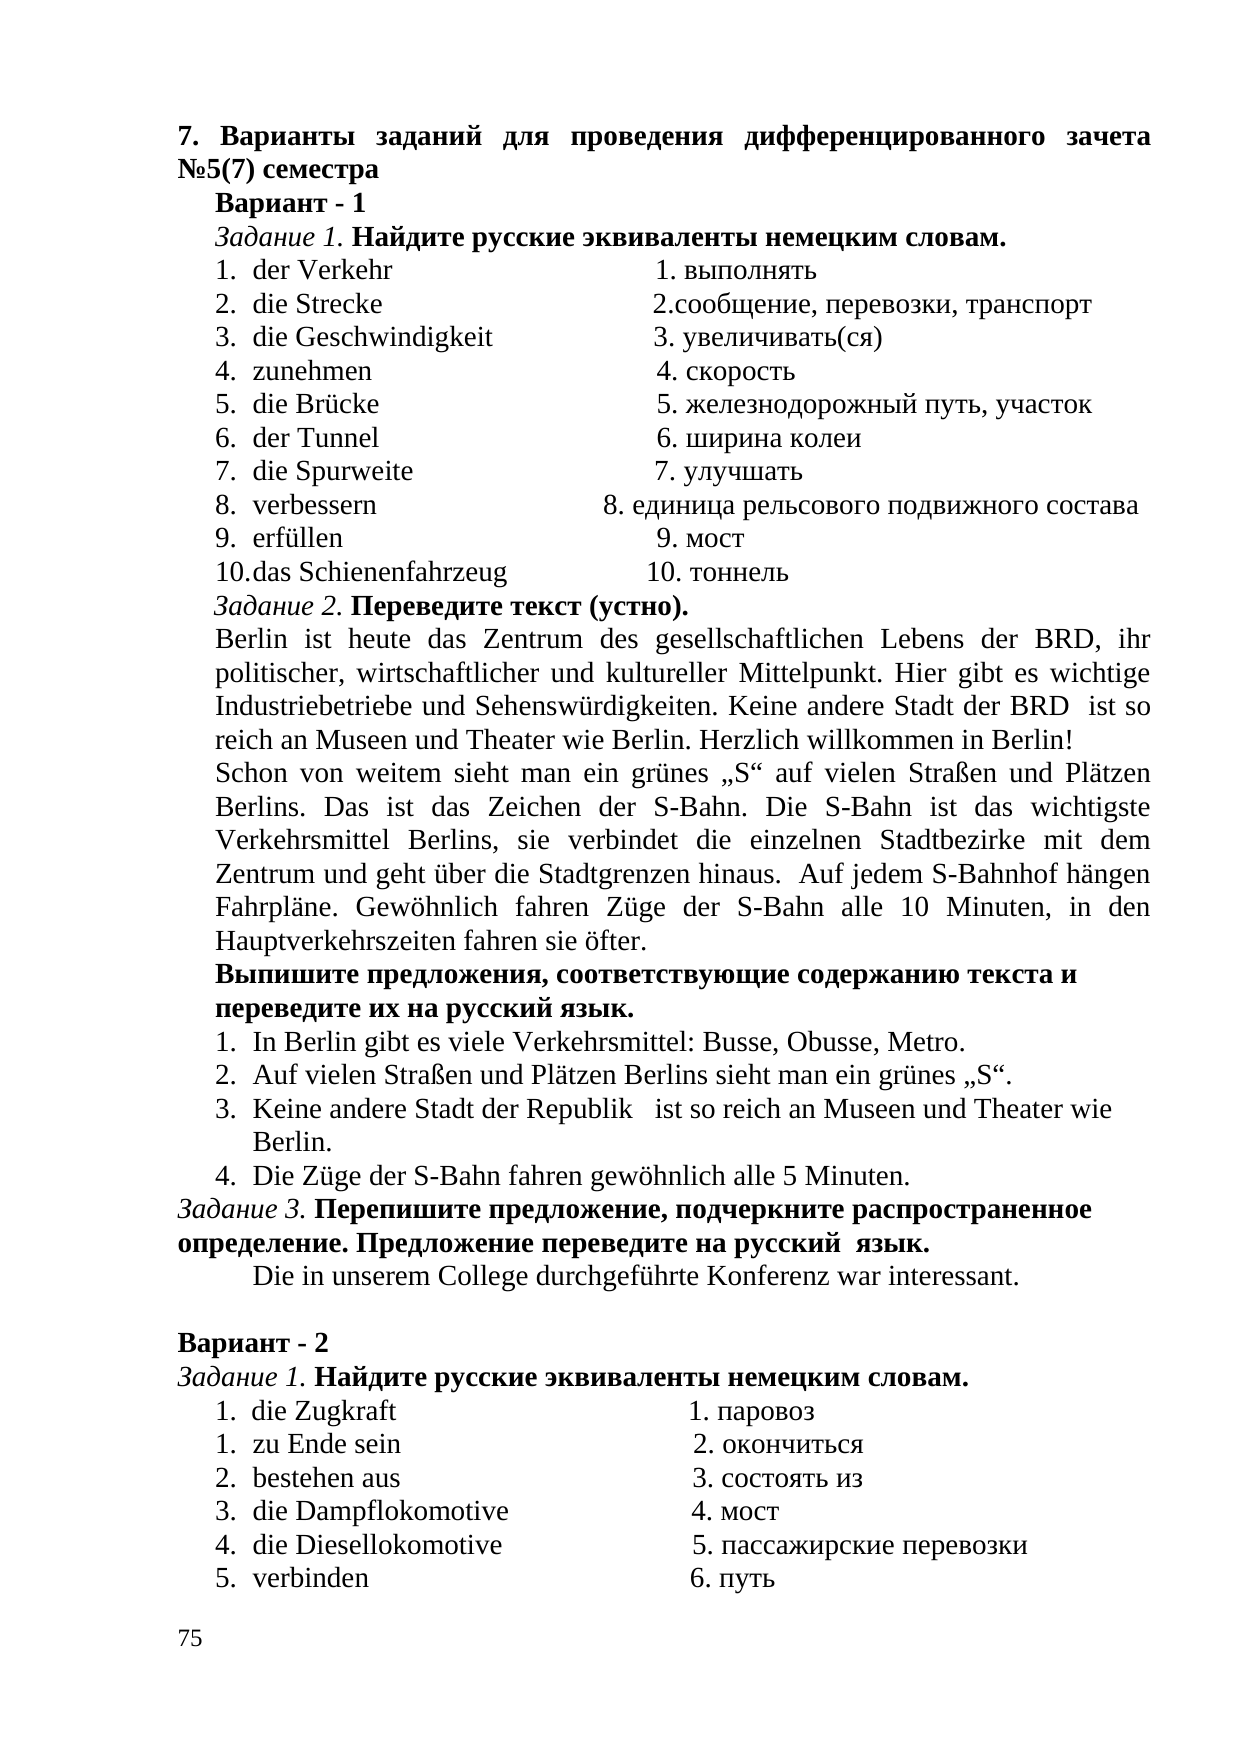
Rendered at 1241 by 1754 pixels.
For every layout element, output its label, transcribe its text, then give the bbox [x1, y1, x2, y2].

list zu Ende sein 2. окончиться [215, 1426, 1152, 1460]
list In Berlin gibt es viele Verkehrsmittel: Busse, Obusse, Metro. [215, 1024, 1152, 1057]
list der Tunnel 6. ширина колеи [215, 420, 1152, 453]
text Задание 2. Переведите текст (устно). [177, 588, 1152, 621]
text Вариант - 1 [215, 185, 1152, 219]
list das Schienenfahrzeug 10. тоннель [215, 554, 1152, 588]
list verbinden 6. путь [215, 1560, 1152, 1594]
list Die Züge der S-Bahn fahren gewöhnlich alle 5 Minuten. [215, 1158, 1152, 1191]
text Задание 3. Перепишите предложение, подчеркните распространенное определение. Предложение переведите на русский язык. [177, 1191, 1152, 1258]
list die Brücke 5. железнодорожный путь, участок [215, 386, 1152, 420]
list 7. Варианты заданий для проведения дифференцированного зачета №5(7) семестра [177, 118, 1152, 185]
text Задание 1. Найдите русские эквиваленты немецким словам. [215, 219, 1152, 252]
list bestehen aus 3. состоять из [215, 1460, 1152, 1493]
list zunehmen 4. скорость [215, 353, 1152, 386]
list die Diesellokomotive 5. пассажирские перевозки [215, 1527, 1152, 1560]
text Задание 1. Найдите русские эквиваленты немецким словам. [177, 1359, 1152, 1393]
list verbessern 8. единица рельсового подвижного состава [215, 487, 1152, 521]
list Keine andere Stadt der Republik ist so reich an Museen und Theater wie Berlin. [215, 1091, 1152, 1158]
text Вариант - 2 [177, 1326, 1152, 1359]
list der Verkehr 1. выполнять [215, 252, 1152, 286]
list die Geschwindigkeit 3. увеличивать(ся) [215, 319, 1152, 353]
text 1. die Zugkraft 1. паровоз [215, 1393, 1152, 1426]
text Schon von weitem sieht man ein grünes „S“ auf vielen Straßen und Plätzen Berlins. Das ist das Zeichen der S-Bahn. Die S-Bahn ist das wichtigste Verkehrsmittel Berlins, sie verbindet die einzelnen Stadtbezirke mit dem Zentrum und geht über die Stadtgrenzen hinaus. Auf jedem S-Bahnhof hängen Fahrpläne. Gewöhnlich fahren Züge der S-Bahn alle 10 Minuten, in den Hauptverkehrszeiten fahren sie öfter. [215, 755, 1152, 957]
text Die in unserem College durchgeführte Konferenz war interessant. [252, 1258, 1152, 1292]
list die Strecke 2.сообщение, перевозки, транспорт [215, 286, 1152, 319]
list die Spurweite 7. улучшать [215, 453, 1152, 487]
text Berlin ist heute das Zentrum des gesellschaftlichen Lebens der BRD, ihr politischer, wirtschaftlicher und kultureller Mittelpunkt. Hier gibt es wichtige Industriebetriebe und Sehenswürdigkeiten. Keine andere Stadt der BRD ist so reich an Museen und Theater wie Berlin. Herzlich willkommen in Berlin! [215, 621, 1152, 755]
list die Dampflokomotive 4. мост [215, 1493, 1152, 1527]
list erfüllen 9. мост [215, 521, 1152, 554]
list Auf vielen Straßen und Plätzen Berlins sieht man ein grünes „S“. [215, 1057, 1152, 1091]
text Выпишите предложения, соответствующие содержанию текста и переведите их на русский язык. [215, 957, 1152, 1024]
